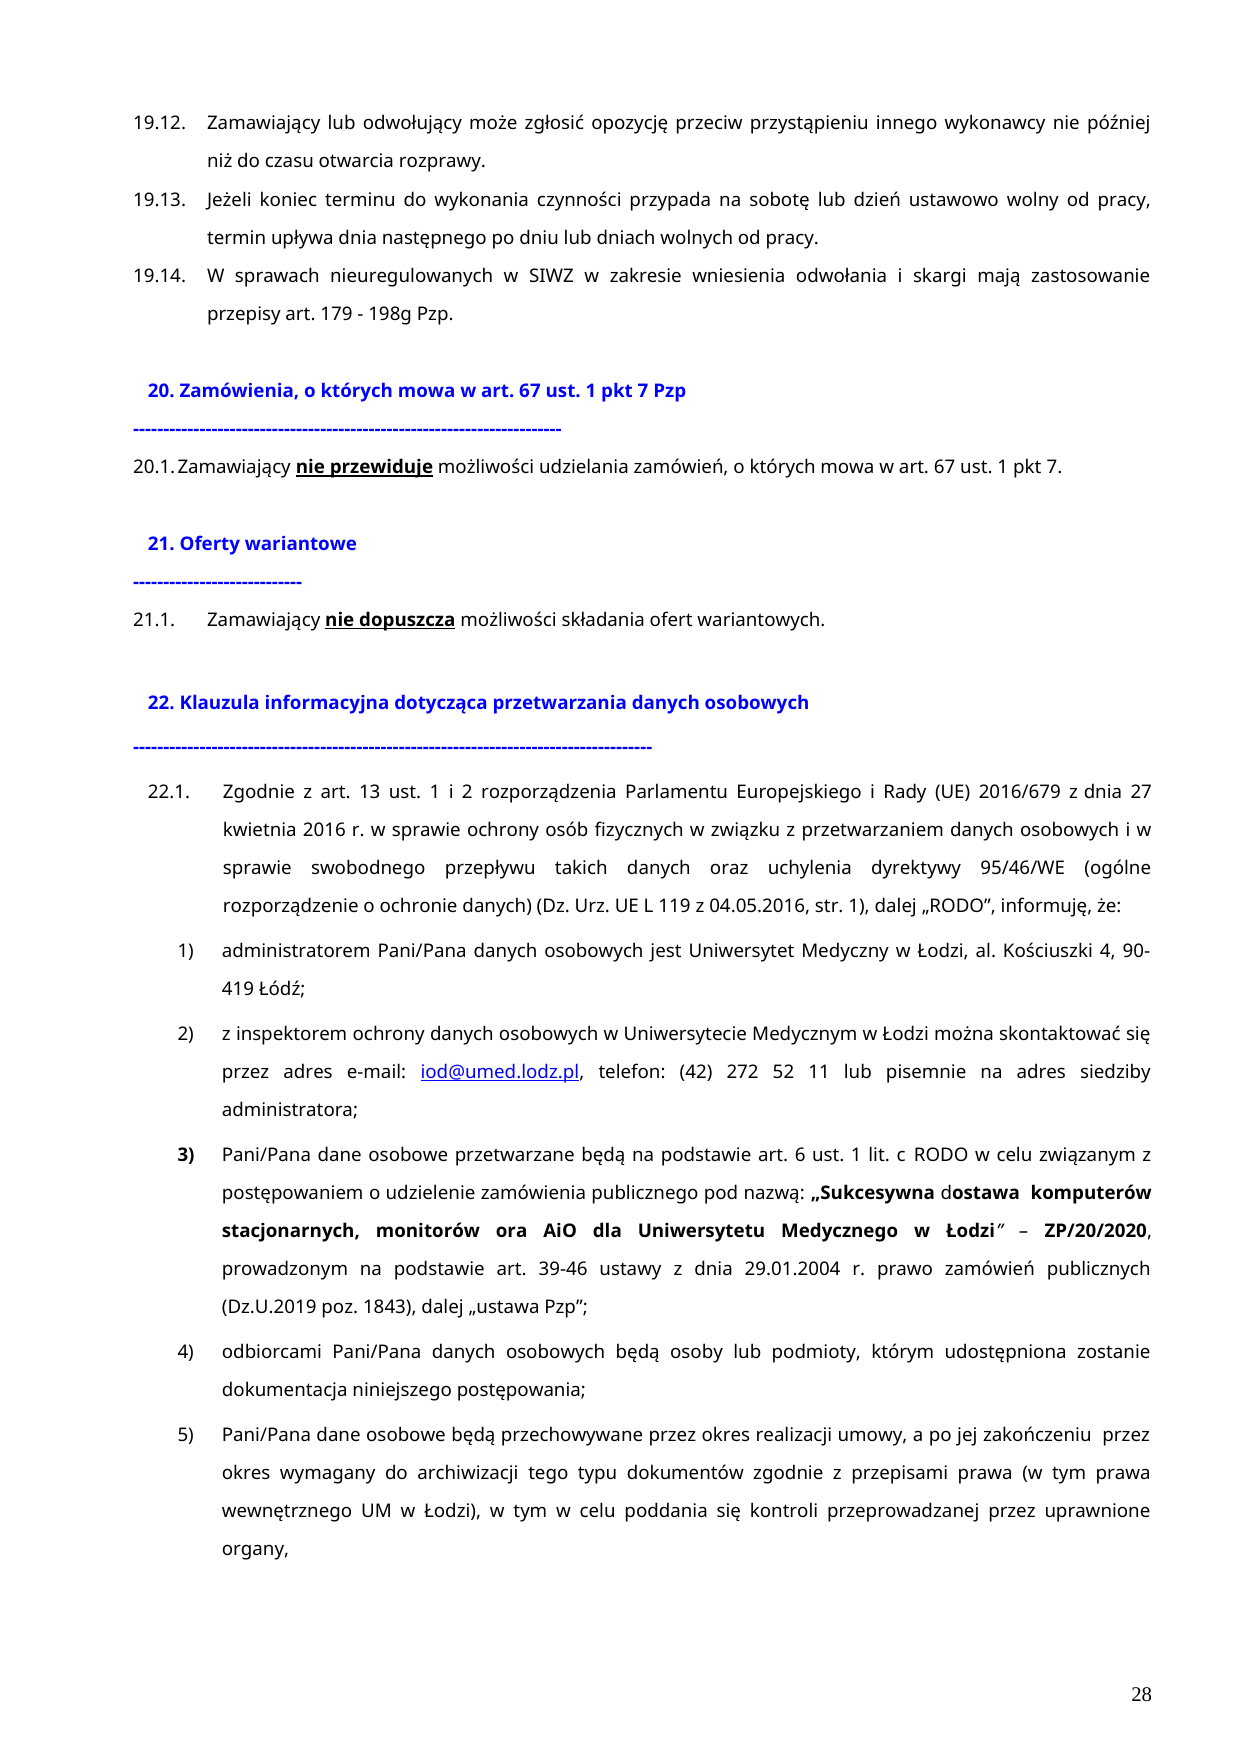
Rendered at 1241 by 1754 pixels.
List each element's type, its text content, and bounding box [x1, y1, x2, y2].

list odbiorcami Pani/Pana danych osobowych będą osoby lub podmioty, którym udostępniona zostanie dokumentacja niniejszego postępowania; [177, 1338, 1152, 1402]
text 20. Zamówienia, o których mowa w art. 67 ust. 1 pkt 7 Pzp [148, 377, 1152, 402]
text 22. Klauzula informacyjna dotycząca przetwarzania danych osobowych [148, 689, 1152, 714]
text -------------------------------------------------------------------------------------- [133, 733, 1152, 759]
list Pani/Pana dane osobowe przetwarzane będą na podstawie art. 6 ust. 1 lit. c RODO w celu związanym z postępowaniem o udzielenie zamówienia publicznego pod nazwą: „Sukcesywna dostawa komputerów stacjonarnych, monitorów ora AiO dla Uniwersytetu Medycznego w Łodzi” – ZP/20/2020, prowadzonym na podstawie art. 39-46 ustawy z dnia 29.01.2004 r. prawo zamówień publicznych (Dz.U.2019 poz. 1843), dalej „ustawa Pzp”; [177, 1141, 1152, 1319]
text ----------------------------------------------------------------------- [133, 415, 1152, 441]
text 21. Oferty wariantowe [148, 530, 1152, 555]
list z inspektorem ochrony danych osobowych w Uniwersytecie Medycznym w Łodzi można skontaktować się przez adres e-mail: iod@umed.lodz.pl, telefon: (42) 272 52 11 lub pisemnie na adres siedziby administratora; [177, 1020, 1152, 1122]
list Jeżeli koniec terminu do wykonania czynności przypada na sobotę lub dzień ustawowo wolny od pracy, termin upływa dnia następnego po dniu lub dniach wolnych od pracy. [133, 186, 1152, 249]
list Zamawiający nie przewiduje możliwości udzielania zamówień, o których mowa w art. 67 ust. 1 pkt 7. [133, 453, 1167, 479]
list W sprawach nieuregulowanych w SIWZ w zakresie wniesienia odwołania i skargi mają zastosowanie przepisy art. 179 - 198g Pzp. [133, 262, 1152, 326]
text ---------------------------- [133, 568, 1152, 594]
list Zamawiający nie dopuszcza możliwości składania ofert wariantowych. [133, 606, 1152, 632]
list Zgodnie z art. 13 ust. 1 i 2 rozporządzenia Parlamentu Europejskiego i Rady (UE) 2016/679 z dnia 27 kwietnia 2016 r. w sprawie ochrony osób fizycznych w związku z przetwarzaniem danych osobowych i w sprawie swobodnego przepływu takich danych oraz uchylenia dyrektywy 95/46/WE (ogólne rozporządzenie o ochronie danych) (Dz. Urz. UE L 119 z 04.05.2016, str. 1), dalej „RODO”, informuję, że: [148, 778, 1152, 918]
list administratorem Pani/Pana danych osobowych jest Uniwersytet Medyczny w Łodzi, al. Kościuszki 4, 90-419 Łódź; [177, 937, 1152, 1001]
list Pani/Pana dane osobowe będą przechowywane przez okres realizacji umowy, a po jej zakończeniu przez okres wymagany do archiwizacji tego typu dokumentów zgodnie z przepisami prawa (w tym prawa wewnętrznego UM w Łodzi), w tym w celu poddania się kontroli przeprowadzanej przez uprawnione organy, [177, 1421, 1152, 1561]
list Zamawiający lub odwołujący może zgłosić opozycję przeciw przystąpieniu innego wykonawcy nie później niż do czasu otwarcia rozprawy. [133, 109, 1152, 173]
